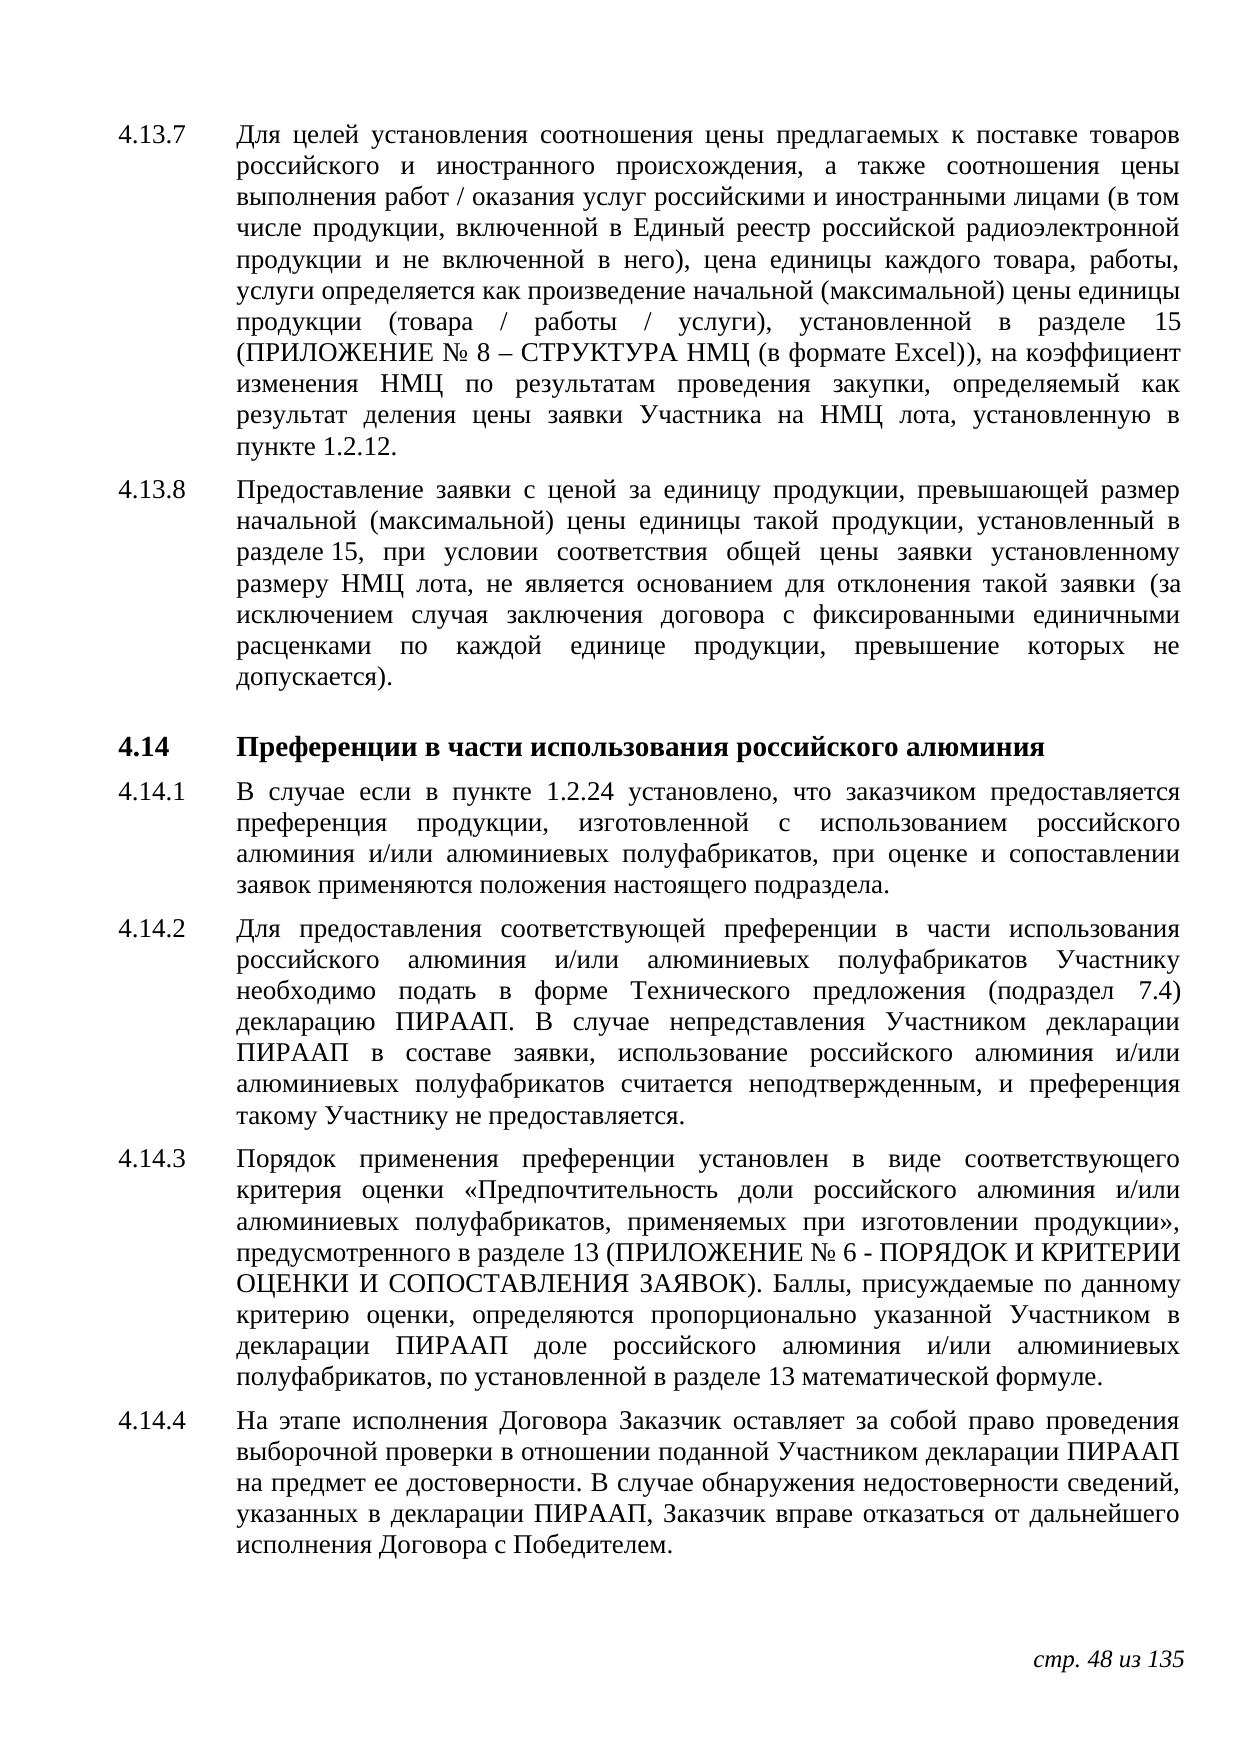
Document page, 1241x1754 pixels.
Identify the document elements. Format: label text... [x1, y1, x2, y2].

subtitle Преференции в части использования российского алюминия [118, 729, 1181, 762]
text Для целей установления соотношения цены предлагаемых к поставке товаров российского и иностранного происхождения, а также соотношения цены выполнения работ / оказания услуг российскими и иностранными лицами (в том числе продукции, включенной в Единый реестр российской радиоэлектронной продукции и не включенной в него), цена единицы каждого товара, работы, услуги определяется как произведение начальной (максимальной) цены единицы продукции (товара / работы / услуги), установленной в разделе 15 (ПРИЛОЖЕНИЕ № 8 – СТРУКТУРА НМЦ (в формате Excel)), на коэффициент изменения НМЦ по результатам проведения закупки, определяемый как результат деления цены заявки Участника на НМЦ лота, установленную в пункте 1.2.12. [118, 118, 1181, 461]
text На этапе исполнения Договора Заказчик оставляет за собой право проведения выборочной проверки в отношении поданной Участником декларации ПИРААП на предмет ее достоверности. В случае обнаружения недостоверности сведений, указанных в декларации ПИРААП, Заказчик вправе отказаться от дальнейшего исполнения Договора с Победителем. [118, 1404, 1181, 1560]
list В случае если в пункте 1.2.24 установлено, что заказчиком предоставляется преференция продукции, изготовленной с использованием российского алюминия и/или алюминиевых полуфабрикатов, при оценке и сопоставлении заявок применяются положения настоящего подраздела. [118, 775, 1181, 899]
text Предоставление заявки с ценой за единицу продукции, превышающей размер начальной (максимальной) цены единицы такой продукции, установленный в разделе 15, при условии соответствия общей цены заявки установленному размеру НМЦ лота, не является основанием для отклонения такой заявки (за исключением случая заключения договора с фиксированными единичными расценками по каждой единице продукции, превышение которых не допускается). [118, 473, 1181, 691]
list Порядок применения преференции установлен в виде соответствующего критерия оценки «Предпочтительность доли российского алюминия и/или алюминиевых полуфабрикатов, применяемых при изготовлении продукции», предусмотренного в разделе 13 (ПРИЛОЖЕНИЕ № 6 - ПОРЯДОК И КРИТЕРИИ ОЦЕНКИ И СОПОСТАВЛЕНИЯ ЗАЯВОК). Баллы, присуждаемые по данному критерию оценки, определяются пропорционально указанной Участником в декларации ПИРААП доле российского алюминия и/или алюминиевых полуфабрикатов, по установленной в разделе 13 математической формуле. [118, 1142, 1181, 1392]
list Для предоставления соответствующей преференции в части использования российского алюминия и/или алюминиевых полуфабрикатов Участнику необходимо подать в форме Технического предложения (подраздел 7.4) декларацию ПИРААП. В случае непредставления Участником декларации ПИРААП в составе заявки, использование российского алюминия и/или алюминиевых полуфабрикатов считается неподтвержденным, и преференция такому Участнику не предоставляется. [118, 912, 1181, 1130]
